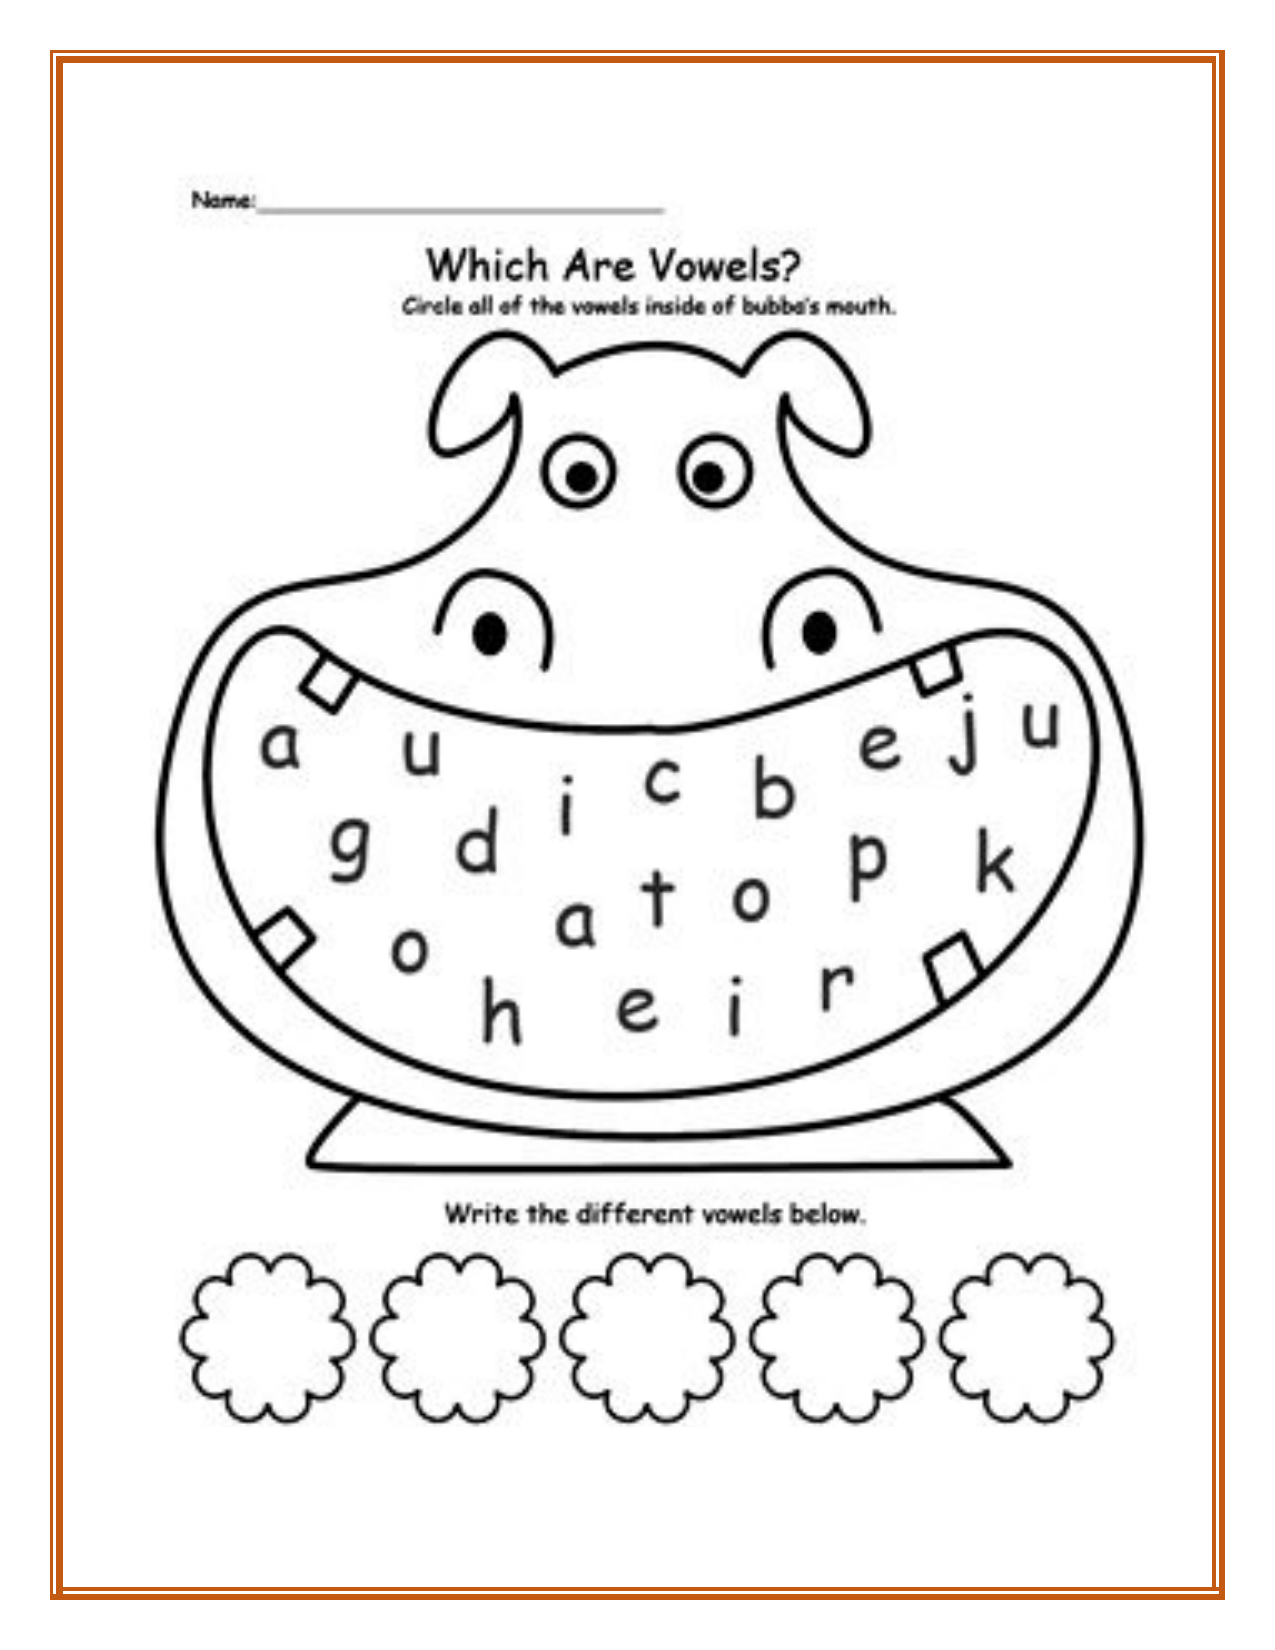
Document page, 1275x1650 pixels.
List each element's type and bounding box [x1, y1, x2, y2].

picture [150, 150, 1151, 1427]
